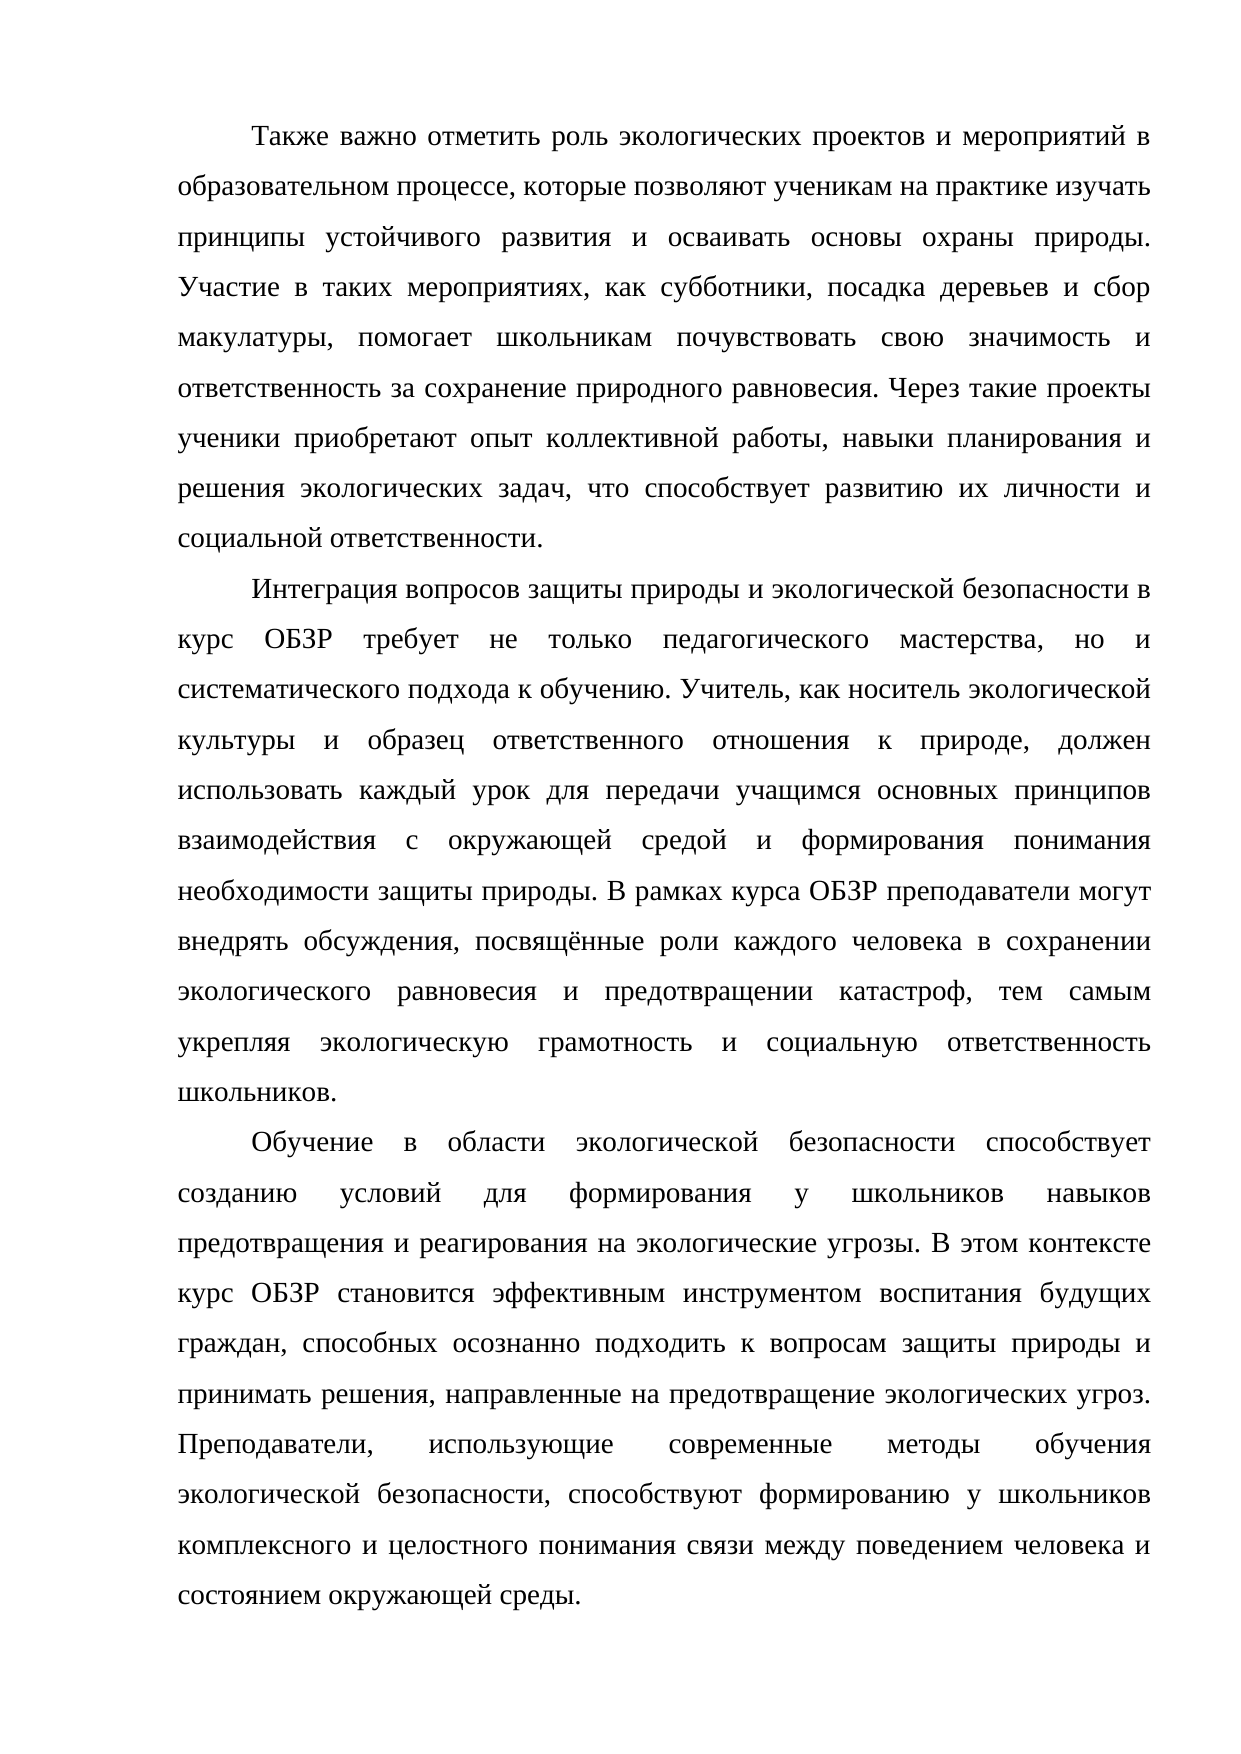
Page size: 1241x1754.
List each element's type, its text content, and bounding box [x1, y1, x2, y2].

text Интеграция вопросов защиты природы и экологической безопасности в курс ОБЗР требует не только педагогического мастерства, но и систематического подхода к обучению. Учитель, как носитель экологической культуры и образец ответственного отношения к природе, должен использовать каждый урок для передачи учащимся основных принципов взаимодействия с окружающей средой и формирования понимания необходимости защиты природы. В рамках курса ОБЗР преподаватели могут внедрять обсуждения, посвящённые роли каждого человека в сохранении экологического равновесия и предотвращении катастроф, тем самым укрепляя экологическую грамотность и социальную ответственность школьников. [177, 571, 1152, 1108]
text Также важно отметить роль экологических проектов и мероприятий в образовательном процессе, которые позволяют ученикам на практике изучать принципы устойчивого развития и осваивать основы охраны природы. Участие в таких мероприятиях, как субботники, посадка деревьев и сбор макулатуры, помогает школьникам почувствовать свою значимость и ответственность за сохранение природного равновесия. Через такие проекты ученики приобретают опыт коллективной работы, навыки планирования и решения экологических задач, что способствует развитию их личности и социальной ответственности. [177, 118, 1152, 554]
text Обучение в области экологической безопасности способствует созданию условий для формирования у школьников навыков предотвращения и реагирования на экологические угрозы. В этом контексте курс ОБЗР становится эффективным инструментом воспитания будущих граждан, способных осознанно подходить к вопросам защиты природы и принимать решения, направленные на предотвращение экологических угроз. Преподаватели, использующие современные методы обучения экологической безопасности, способствуют формированию у школьников комплексного и целостного понимания связи между поведением человека и состоянием окружающей среды. [177, 1124, 1152, 1611]
